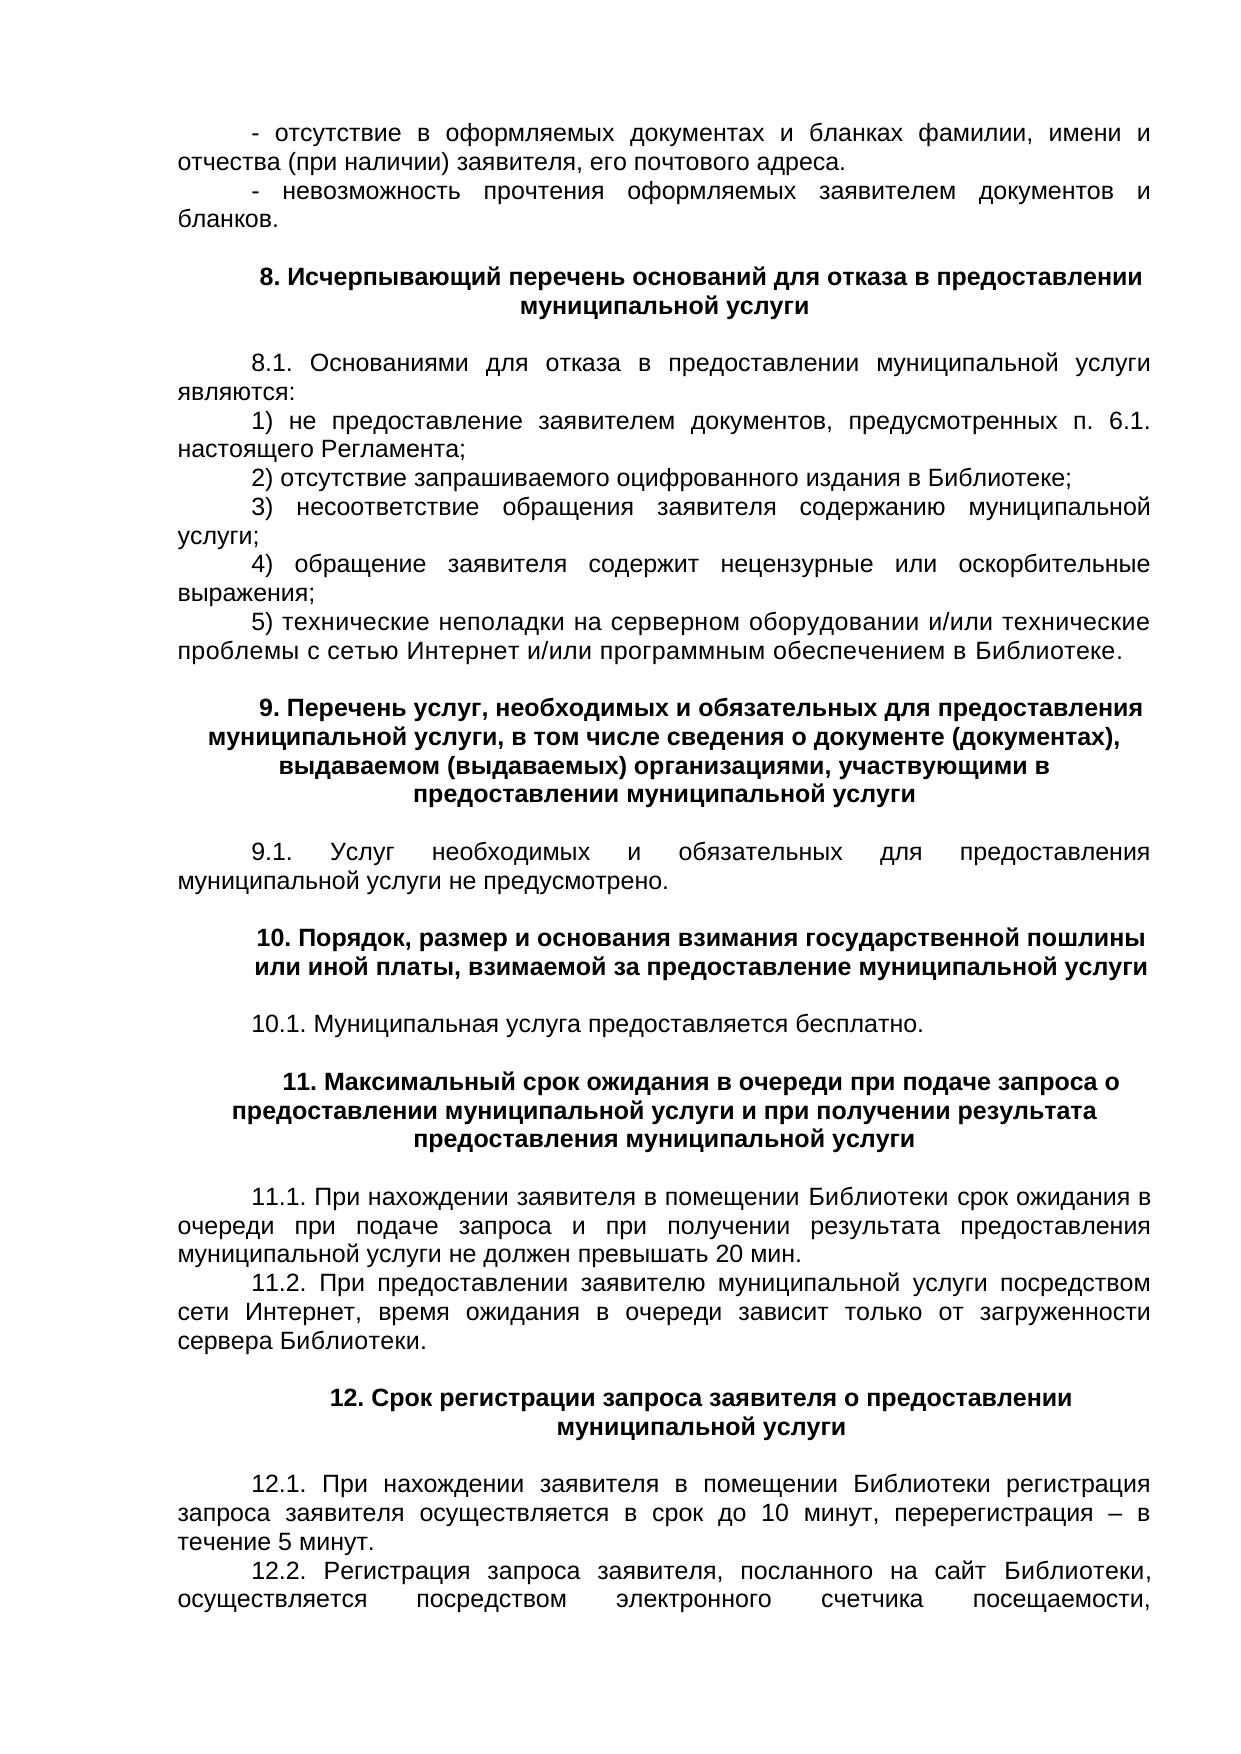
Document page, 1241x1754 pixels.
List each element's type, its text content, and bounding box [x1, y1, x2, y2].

text 11.2. При предоставлении заявителю муниципальной услуги посредством сети Интернет, время ожидания в очереди зависит только от загруженности сервера Библиотеки. [177, 1268, 1152, 1354]
text 9. Перечень услуг, необходимых и обязательных для предоставления муниципальной услуги, в том числе сведения о документе (документах), выдаваемом (выдаваемых) организациями, участвующими в предоставлении муниципальной услуги [177, 693, 1152, 808]
text муниципальной услуги [177, 1412, 1152, 1441]
text 12. Срок регистрации запроса заявителя о предоставлении [177, 1383, 1152, 1412]
text 12.1. При нахождении заявителя в помещении Библиотеки регистрация запроса заявителя осуществляется в срок до 10 минут, перерегистрация – в течение 5 минут. [177, 1469, 1152, 1556]
text 2) отсутствие запрашиваемого оцифрованного издания в Библиотеке; [177, 463, 1152, 492]
text 8.1. Основаниями для отказа в предоставлении муниципальной услуги являются: [177, 348, 1152, 406]
text 3) несоответствие обращения заявителя содержанию муниципальной услуги; [177, 492, 1152, 549]
text 1) не предоставление заявителем документов, предусмотренных п. 6.1. настоящего Регламента; [177, 406, 1152, 463]
text - отсутствие в оформляемых документах и бланках фамилии, имени и отчества (при наличии) заявителя, его почтового адреса. [177, 118, 1152, 176]
text 11. Максимальный срок ожидания в очереди при подаче запроса о предоставлении муниципальной услуги и при получении результата предоставления муниципальной услуги [177, 1067, 1152, 1153]
text - невозможность прочтения оформляемых заявителем документов и бланков. [177, 176, 1152, 233]
text 10. Порядок, размер и основания взимания государственной пошлины или иной платы, взимаемой за предоставление муниципальной услуги [251, 923, 1152, 981]
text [177, 1556, 1152, 1613]
text 9.1. Услуг необходимых и обязательных для предоставления муниципальной услуги не предусмотрено. [177, 837, 1152, 894]
text 4) обращение заявителя содержит нецензурные или оскорбительные выражения; [177, 549, 1152, 607]
text 10.1. Муниципальная услуга предоставляется бесплатно. [177, 1009, 1152, 1038]
text 8. Исчерпывающий перечень оснований для отказа в предоставлении муниципальной услуги [177, 262, 1152, 319]
text 11.1. При нахождении заявителя в помещении Библиотеки срок ожидания в очереди при подаче запроса и при получении результата предоставления муниципальной услуги не должен превышать 20 мин. [177, 1182, 1152, 1268]
text 5) технические неполадки на серверном оборудовании и/или технические проблемы с сетью Интернет и/или программным обеспечением в Библиотеке. [177, 607, 1152, 664]
